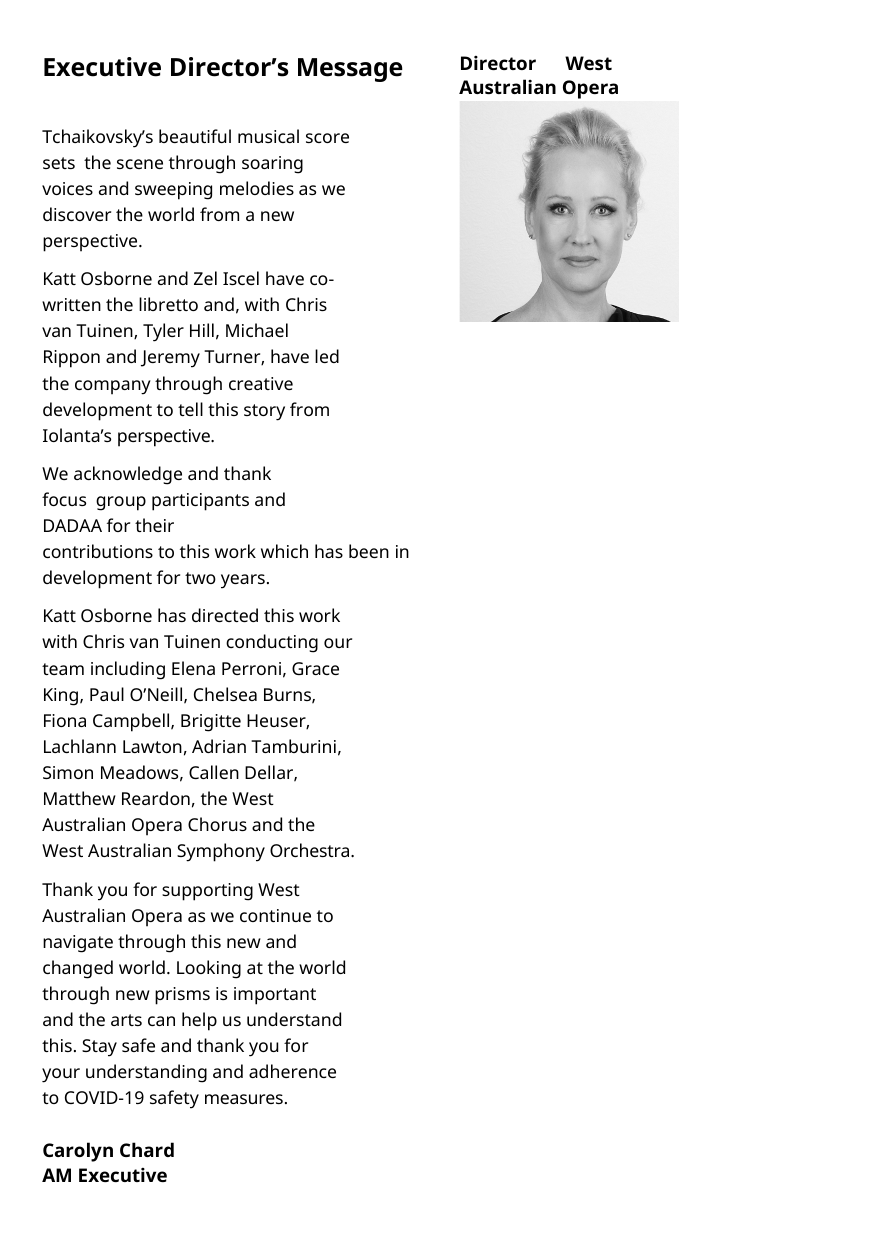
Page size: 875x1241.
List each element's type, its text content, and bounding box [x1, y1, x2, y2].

text Carolyn Chard AM Executive Director West Australian Opera [459, 50, 667, 100]
text Katt Osborne has directed this work with Chris van Tuinen conducting our team including Elena Perroni, Grace King, Paul O’Neill, Chelsea Burns, Fiona Campbell, Brigitte Heuser, Lachlann Lawton, Adrian Tamburini, Simon Meadows, Callen Dellar, Matthew Reardon, the West Australian Opera Chorus and the West Australian Symphony Orchestra. [42, 604, 360, 862]
text Thank you for supporting West Australian Opera as we continue to navigate through this new and changed world. Looking at the world through new prisms is important and the arts can help us understand this. Stay safe and thank you for your understanding and adherence to COVID-19 safety measures. [42, 877, 351, 1109]
text Carolyn Chard AM Executive Director West Australian Opera [42, 1137, 206, 1188]
picture [459, 101, 679, 322]
subtitle Executive Director’s Message [42, 50, 413, 84]
text Tchaikovsky’s beautiful musical score sets the scene through soaring voices and sweeping melodies as we discover the world from a new perspective. [42, 124, 359, 253]
text Katt Osborne and Zel Iscel have co-written the libretto and, with Chris van Tuinen, Tyler Hill, Michael Rippon and Jeremy Turner, have led the company through creative development to tell this story from Iolanta’s perspective. [42, 267, 351, 447]
text contributions to this work which has been in development for two years. [42, 540, 413, 590]
text We acknowledge and thank focus group participants and DADAA for their [42, 461, 312, 538]
